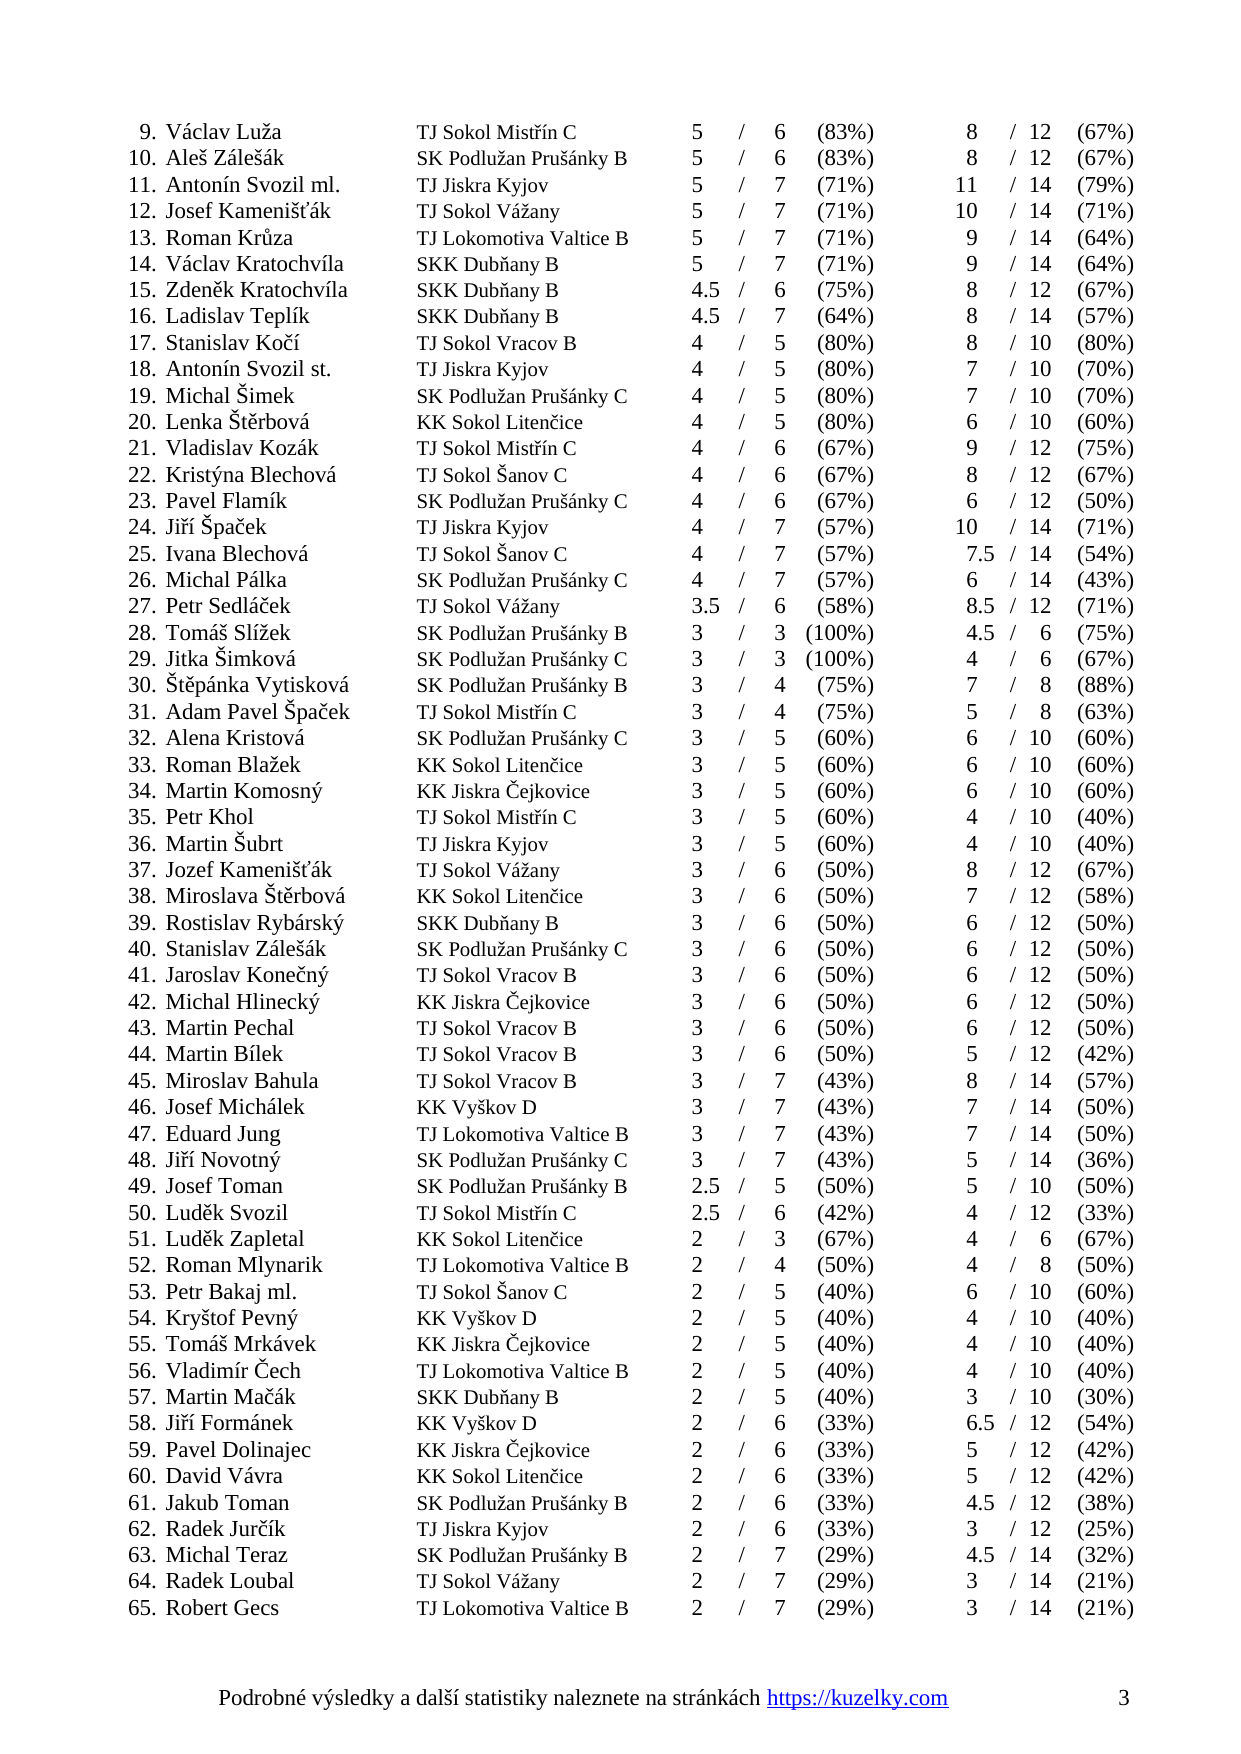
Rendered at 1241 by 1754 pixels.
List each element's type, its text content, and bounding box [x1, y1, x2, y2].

text 49. Josef Toman SK Podlužan Prušánky B 2.5 / 5 (50%) 5 / 10 (50%) [106, 1172, 1134, 1199]
text 34. Martin Komosný KK Jiskra Čejkovice 3 / 5 (60%) 6 / 10 (60%) [106, 777, 1134, 803]
text 38. Miroslava Štěrbová KK Sokol Litenčice 3 / 6 (50%) 7 / 12 (58%) [106, 882, 1134, 909]
text 37. Jozef Kamenišťák TJ Sokol Vážany 3 / 6 (50%) 8 / 12 (67%) [106, 856, 1134, 882]
text 41. Jaroslav Konečný TJ Sokol Vracov B 3 / 6 (50%) 6 / 12 (50%) [106, 961, 1134, 988]
text 40. Stanislav Zálešák SK Podlužan Prušánky C 3 / 6 (50%) 6 / 12 (50%) [106, 935, 1134, 961]
text 39. Rostislav Rybárský SKK Dubňany B 3 / 6 (50%) 6 / 12 (50%) [106, 909, 1134, 935]
text 36. Martin Šubrt TJ Jiskra Kyjov 3 / 5 (60%) 4 / 10 (40%) [106, 830, 1134, 856]
text 33. Roman Blažek KK Sokol Litenčice 3 / 5 (60%) 6 / 10 (60%) [106, 751, 1134, 777]
text 47. Eduard Jung TJ Lokomotiva Valtice B 3 / 7 (43%) 7 / 14 (50%) [106, 1119, 1134, 1146]
text 45. Miroslav Bahula TJ Sokol Vracov B 3 / 7 (43%) 8 / 14 (57%) [106, 1067, 1134, 1093]
text 9. Václav Luža TJ Sokol Mistřín C 5 / 6 (83%) 8 / 12 (67%) [106, 118, 1134, 144]
text 56. Vladimír Čech TJ Lokomotiva Valtice B 2 / 5 (40%) 4 / 10 (40%) [106, 1357, 1134, 1383]
text 24. Jiří Špaček TJ Jiskra Kyjov 4 / 7 (57%) 10 / 14 (71%) [106, 513, 1134, 540]
text 43. Martin Pechal TJ Sokol Vracov B 3 / 6 (50%) 6 / 12 (50%) [106, 1014, 1134, 1041]
text 28. Tomáš Slížek SK Podlužan Prušánky B 3 / 3 (100%) 4.5 / 6 (75%) [106, 619, 1134, 645]
text 54. Kryštof Pevný KK Vyškov D 2 / 5 (40%) 4 / 10 (40%) [106, 1304, 1134, 1330]
text 35. Petr Khol TJ Sokol Mistřín C 3 / 5 (60%) 4 / 10 (40%) [106, 803, 1134, 830]
text 44. Martin Bílek TJ Sokol Vracov B 3 / 6 (50%) 5 / 12 (42%) [106, 1041, 1134, 1067]
text 25. Ivana Blechová TJ Sokol Šanov C 4 / 7 (57%) 7.5 / 14 (54%) [106, 540, 1134, 566]
text 63. Michal Teraz SK Podlužan Prušánky B 2 / 7 (29%) 4.5 / 14 (32%) [106, 1541, 1134, 1568]
text 46. Josef Michálek KK Vyškov D 3 / 7 (43%) 7 / 14 (50%) [106, 1093, 1134, 1119]
text 10. Aleš Zálešák SK Podlužan Prušánky B 5 / 6 (83%) 8 / 12 (67%) [106, 144, 1134, 171]
text 26. Michal Pálka SK Podlužan Prušánky C 4 / 7 (57%) 6 / 14 (43%) [106, 566, 1134, 592]
text 22. Kristýna Blechová TJ Sokol Šanov C 4 / 6 (67%) 8 / 12 (67%) [106, 461, 1134, 487]
text 16. Ladislav Teplík SKK Dubňany B 4.5 / 7 (64%) 8 / 14 (57%) [106, 303, 1134, 329]
text 19. Michal Šimek SK Podlužan Prušánky C 4 / 5 (80%) 7 / 10 (70%) [106, 382, 1134, 408]
text 21. Vladislav Kozák TJ Sokol Mistřín C 4 / 6 (67%) 9 / 12 (75%) [106, 434, 1134, 461]
text 31. Adam Pavel Špaček TJ Sokol Mistřín C 3 / 4 (75%) 5 / 8 (63%) [106, 698, 1134, 724]
text 48. Jiří Novotný SK Podlužan Prušánky C 3 / 7 (43%) 5 / 14 (36%) [106, 1146, 1134, 1172]
text 27. Petr Sedláček TJ Sokol Vážany 3.5 / 6 (58%) 8.5 / 12 (71%) [106, 592, 1134, 619]
text 15. Zdeněk Kratochvíla SKK Dubňany B 4.5 / 6 (75%) 8 / 12 (67%) [106, 276, 1134, 303]
text 51. Luděk Zapletal KK Sokol Litenčice 2 / 3 (67%) 4 / 6 (67%) [106, 1225, 1134, 1251]
text 14. Václav Kratochvíla SKK Dubňany B 5 / 7 (71%) 9 / 14 (64%) [106, 250, 1134, 276]
text 12. Josef Kamenišťák TJ Sokol Vážany 5 / 7 (71%) 10 / 14 (71%) [106, 197, 1134, 223]
text 23. Pavel Flamík SK Podlužan Prušánky C 4 / 6 (67%) 6 / 12 (50%) [106, 487, 1134, 513]
text 57. Martin Mačák SKK Dubňany B 2 / 5 (40%) 3 / 10 (30%) [106, 1383, 1134, 1409]
text 58. Jiří Formánek KK Vyškov D 2 / 6 (33%) 6.5 / 12 (54%) [106, 1409, 1134, 1436]
text 53. Petr Bakaj ml. TJ Sokol Šanov C 2 / 5 (40%) 6 / 10 (60%) [106, 1278, 1134, 1304]
text 59. Pavel Dolinajec KK Jiskra Čejkovice 2 / 6 (33%) 5 / 12 (42%) [106, 1436, 1134, 1462]
text 42. Michal Hlinecký KK Jiskra Čejkovice 3 / 6 (50%) 6 / 12 (50%) [106, 988, 1134, 1014]
text 50. Luděk Svozil TJ Sokol Mistřín C 2.5 / 6 (42%) 4 / 12 (33%) [106, 1199, 1134, 1225]
text 18. Antonín Svozil st. TJ Jiskra Kyjov 4 / 5 (80%) 7 / 10 (70%) [106, 355, 1134, 382]
text 52. Roman Mlynarik TJ Lokomotiva Valtice B 2 / 4 (50%) 4 / 8 (50%) [106, 1251, 1134, 1278]
text 62. Radek Jurčík TJ Jiskra Kyjov 2 / 6 (33%) 3 / 12 (25%) [106, 1515, 1134, 1541]
text 30. Štěpánka Vytisková SK Podlužan Prušánky B 3 / 4 (75%) 7 / 8 (88%) [106, 672, 1134, 698]
text 29. Jitka Šimková SK Podlužan Prušánky C 3 / 3 (100%) 4 / 6 (67%) [106, 645, 1134, 672]
text 20. Lenka Štěrbová KK Sokol Litenčice 4 / 5 (80%) 6 / 10 (60%) [106, 408, 1134, 434]
text 11. Antonín Svozil ml. TJ Jiskra Kyjov 5 / 7 (71%) 11 / 14 (79%) [106, 171, 1134, 197]
text 55. Tomáš Mrkávek KK Jiskra Čejkovice 2 / 5 (40%) 4 / 10 (40%) [106, 1330, 1134, 1357]
text 13. Roman Krůza TJ Lokomotiva Valtice B 5 / 7 (71%) 9 / 14 (64%) [106, 223, 1134, 250]
text 60. David Vávra KK Sokol Litenčice 2 / 6 (33%) 5 / 12 (42%) [106, 1462, 1134, 1488]
text 17. Stanislav Kočí TJ Sokol Vracov B 4 / 5 (80%) 8 / 10 (80%) [106, 329, 1134, 355]
text 32. Alena Kristová SK Podlužan Prušánky C 3 / 5 (60%) 6 / 10 (60%) [106, 724, 1134, 751]
text 64. Radek Loubal TJ Sokol Vážany 2 / 7 (29%) 3 / 14 (21%) [106, 1568, 1134, 1594]
text 65. Robert Gecs TJ Lokomotiva Valtice B 2 / 7 (29%) 3 / 14 (21%) [106, 1594, 1134, 1620]
text 61. Jakub Toman SK Podlužan Prušánky B 2 / 6 (33%) 4.5 / 12 (38%) [106, 1488, 1134, 1515]
